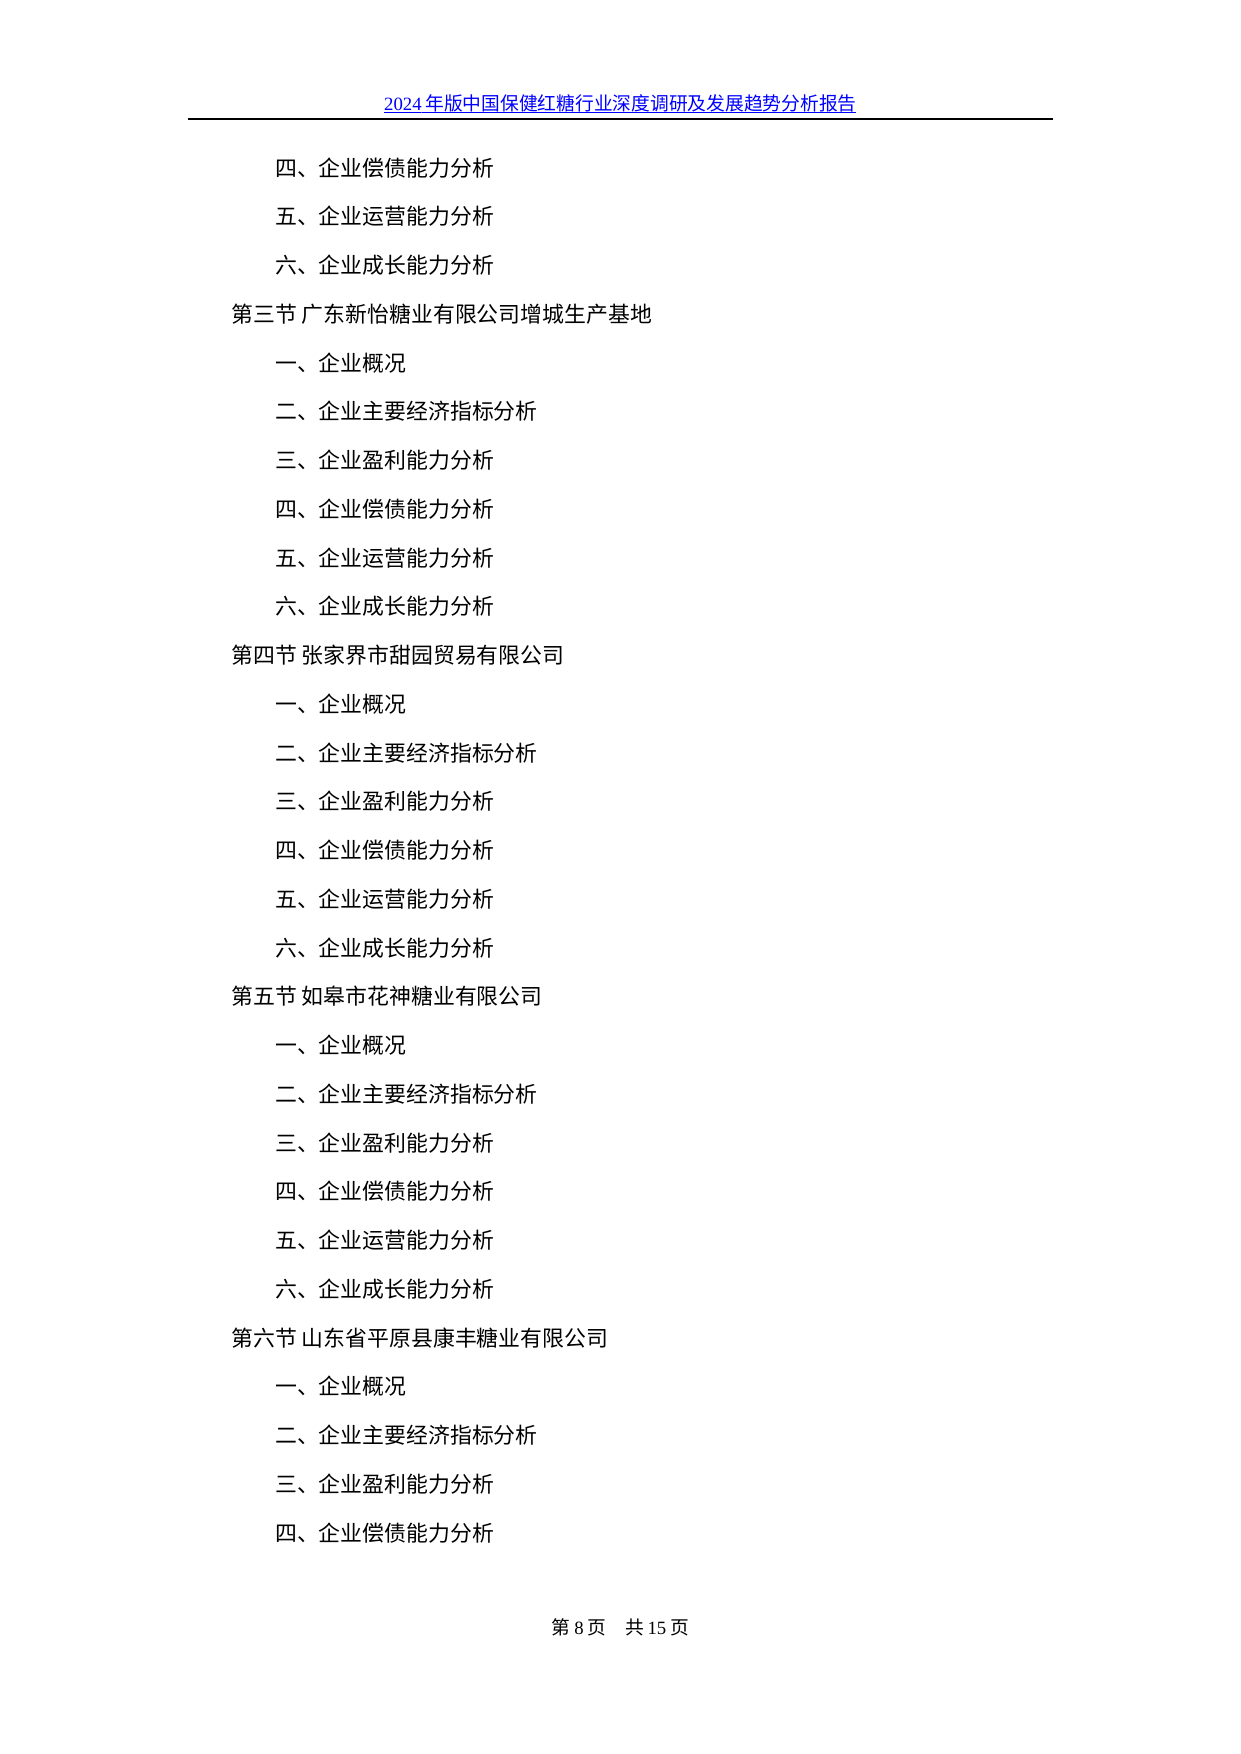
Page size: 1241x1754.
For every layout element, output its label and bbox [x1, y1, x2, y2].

text [187, 150, 1053, 1548]
